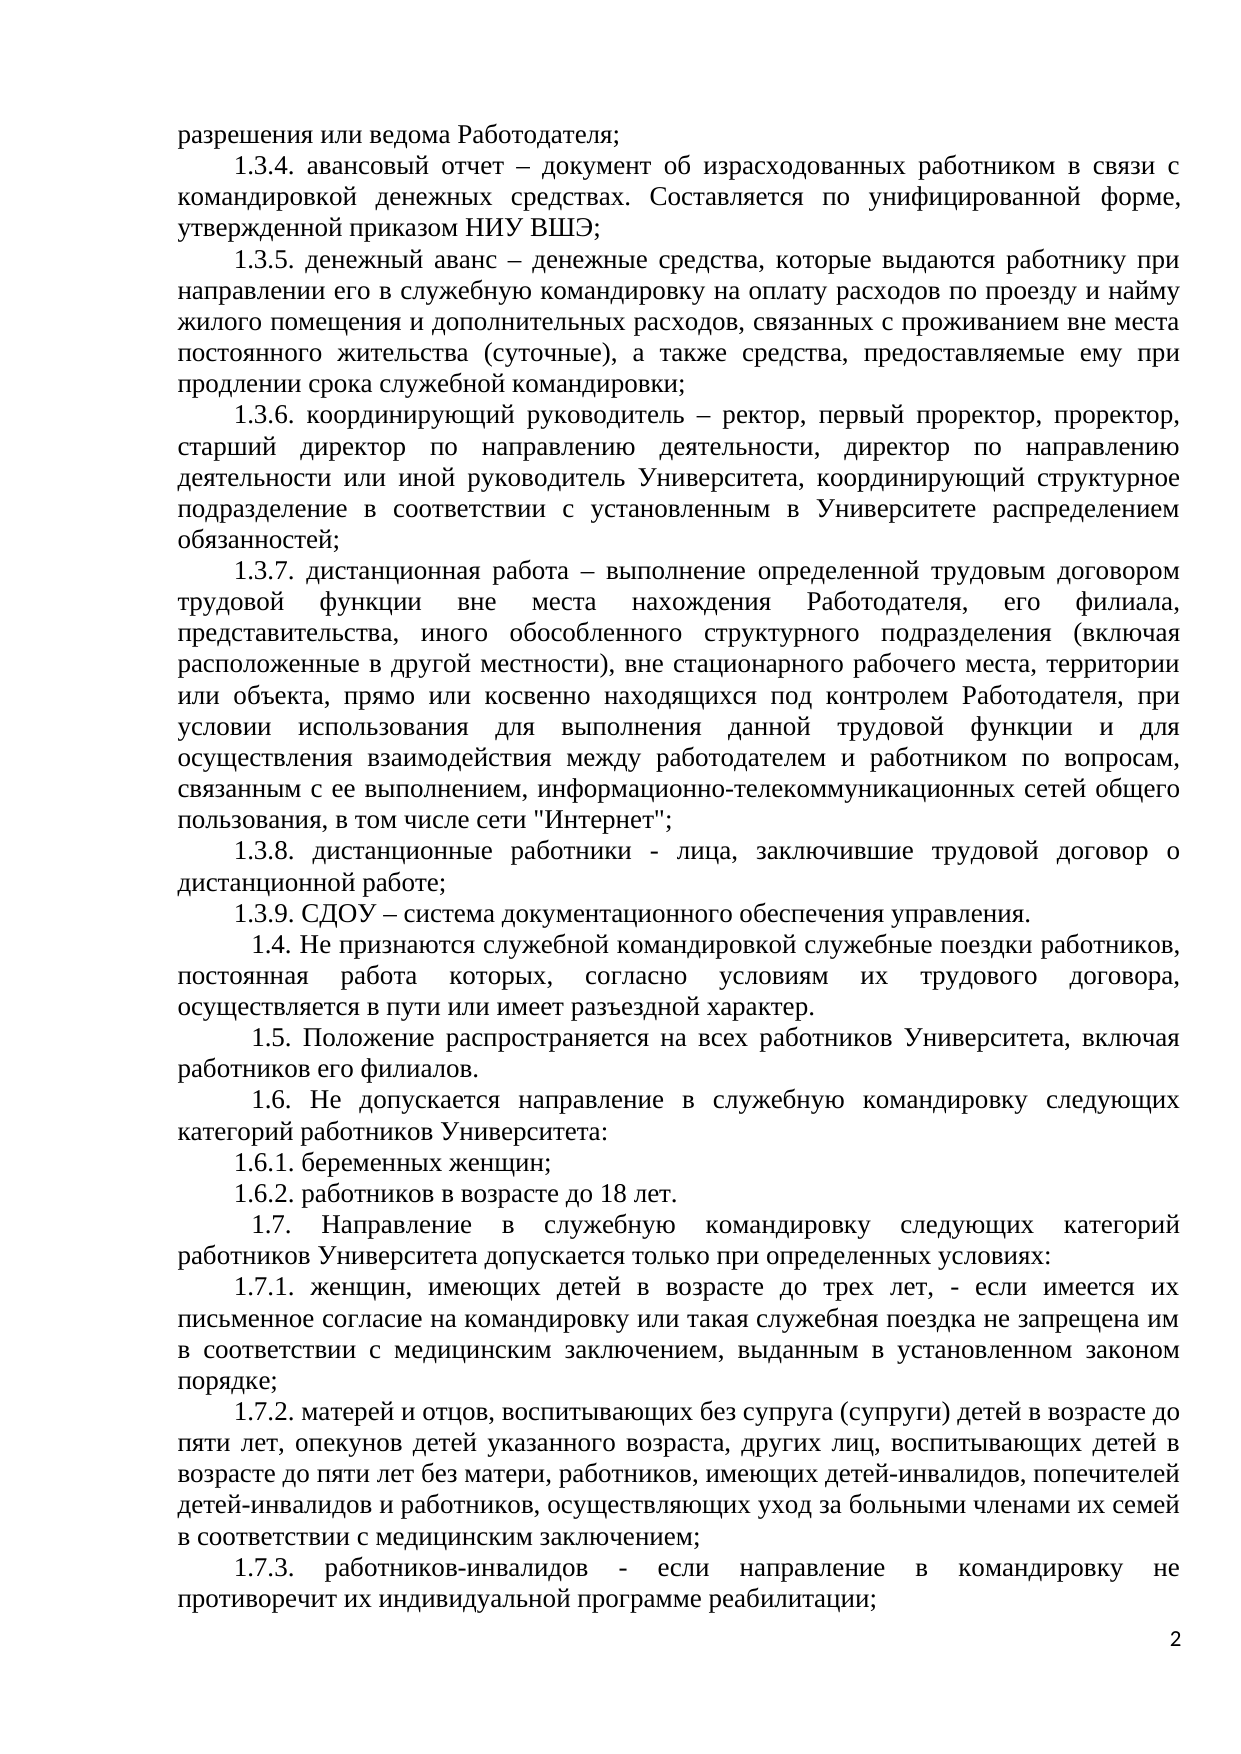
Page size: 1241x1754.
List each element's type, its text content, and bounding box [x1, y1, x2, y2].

text 1.7.3. работников-инвалидов - если направление в командировку не противоречит их индивидуальной программе реабилитации; [177, 1551, 1181, 1613]
text 1.6.1. беременных женщин; [177, 1146, 1181, 1177]
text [177, 118, 1181, 149]
text 1.3.4. авансовый отчет – документ об израсходованных работником в связи с командировкой денежных средствах. Составляется по унифицированной форме, утвержденной приказом НИУ ВШЭ; [177, 149, 1181, 243]
text 1.4. Не признаются служебной командировкой служебные поездки работников, постоянная работа которых, согласно условиям их трудового договора, осуществляется в пути или имеет разъездной характер. [177, 928, 1181, 1021]
text 1.3.6. координирующий руководитель – ректор, первый проректор, проректор, старший директор по направлению деятельности, директор по направлению деятельности или иной руководитель Университета, координирующий структурное подразделение в соответствии с установленным в Университете распределением обязанностей; [177, 398, 1181, 554]
text 1.3.5. денежный аванс – денежные средства, которые выдаются работнику при направлении его в служебную командировку на оплату расходов по проезду и найму жилого помещения и дополнительных расходов, связанных с проживанием вне места постоянного жительства (суточные), а также средства, предоставляемые ему при продлении срока служебной командировки; [177, 243, 1181, 398]
text 1.7.1. женщин, имеющих детей в возрасте до трех лет, - если имеется их письменное согласие на командировку или такая служебная поездка не запрещена им в соответствии с медицинским заключением, выданным в установленном законом порядке; [177, 1271, 1181, 1395]
text 1.5. Положение распространяется на всех работников Университета, включая работников его филиалов. [177, 1021, 1181, 1084]
text 1.6.2. работников в возрасте до 18 лет. [177, 1177, 1181, 1208]
text 1.7.2. матерей и отцов, воспитывающих без супруга (супруги) детей в возрасте до пяти лет, опекунов детей указанного возраста, других лиц, воспитывающих детей в возрасте до пяти лет без матери, работников, имеющих детей-инвалидов, попечителей детей-инвалидов и работников, осуществляющих уход за больными членами их семей в соответствии с медицинским заключением; [177, 1395, 1181, 1551]
text 1.6. Не допускается направление в служебную командировку следующих категорий работников Университета: [177, 1084, 1181, 1146]
text 1.3.8. дистанционные работники - лица, заключившие трудовой договор о дистанционной работе; [177, 834, 1181, 897]
text 1.3.7. дистанционная работа – выполнение определенной трудовым договором трудовой функции вне места нахождения Работодателя, его филиала, представительства, иного обособленного структурного подразделения (включая расположенные в другой местности), вне стационарного рабочего места, территории или объекта, прямо или косвенно находящихся под контролем Работодателя, при условии использования для выполнения данной трудовой функции и для осуществления взаимодействия между работодателем и работником по вопросам, связанным с ее выполнением, информационно-телекоммуникационных сетей общего пользования, в том числе сети "Интернет"; [177, 554, 1181, 834]
text 1.7. Направление в служебную командировку следующих категорий работников Университета допускается только при определенных условиях: [177, 1208, 1181, 1271]
text 1.3.9. СДОУ – система документационного обеспечения управления. [177, 897, 1181, 928]
